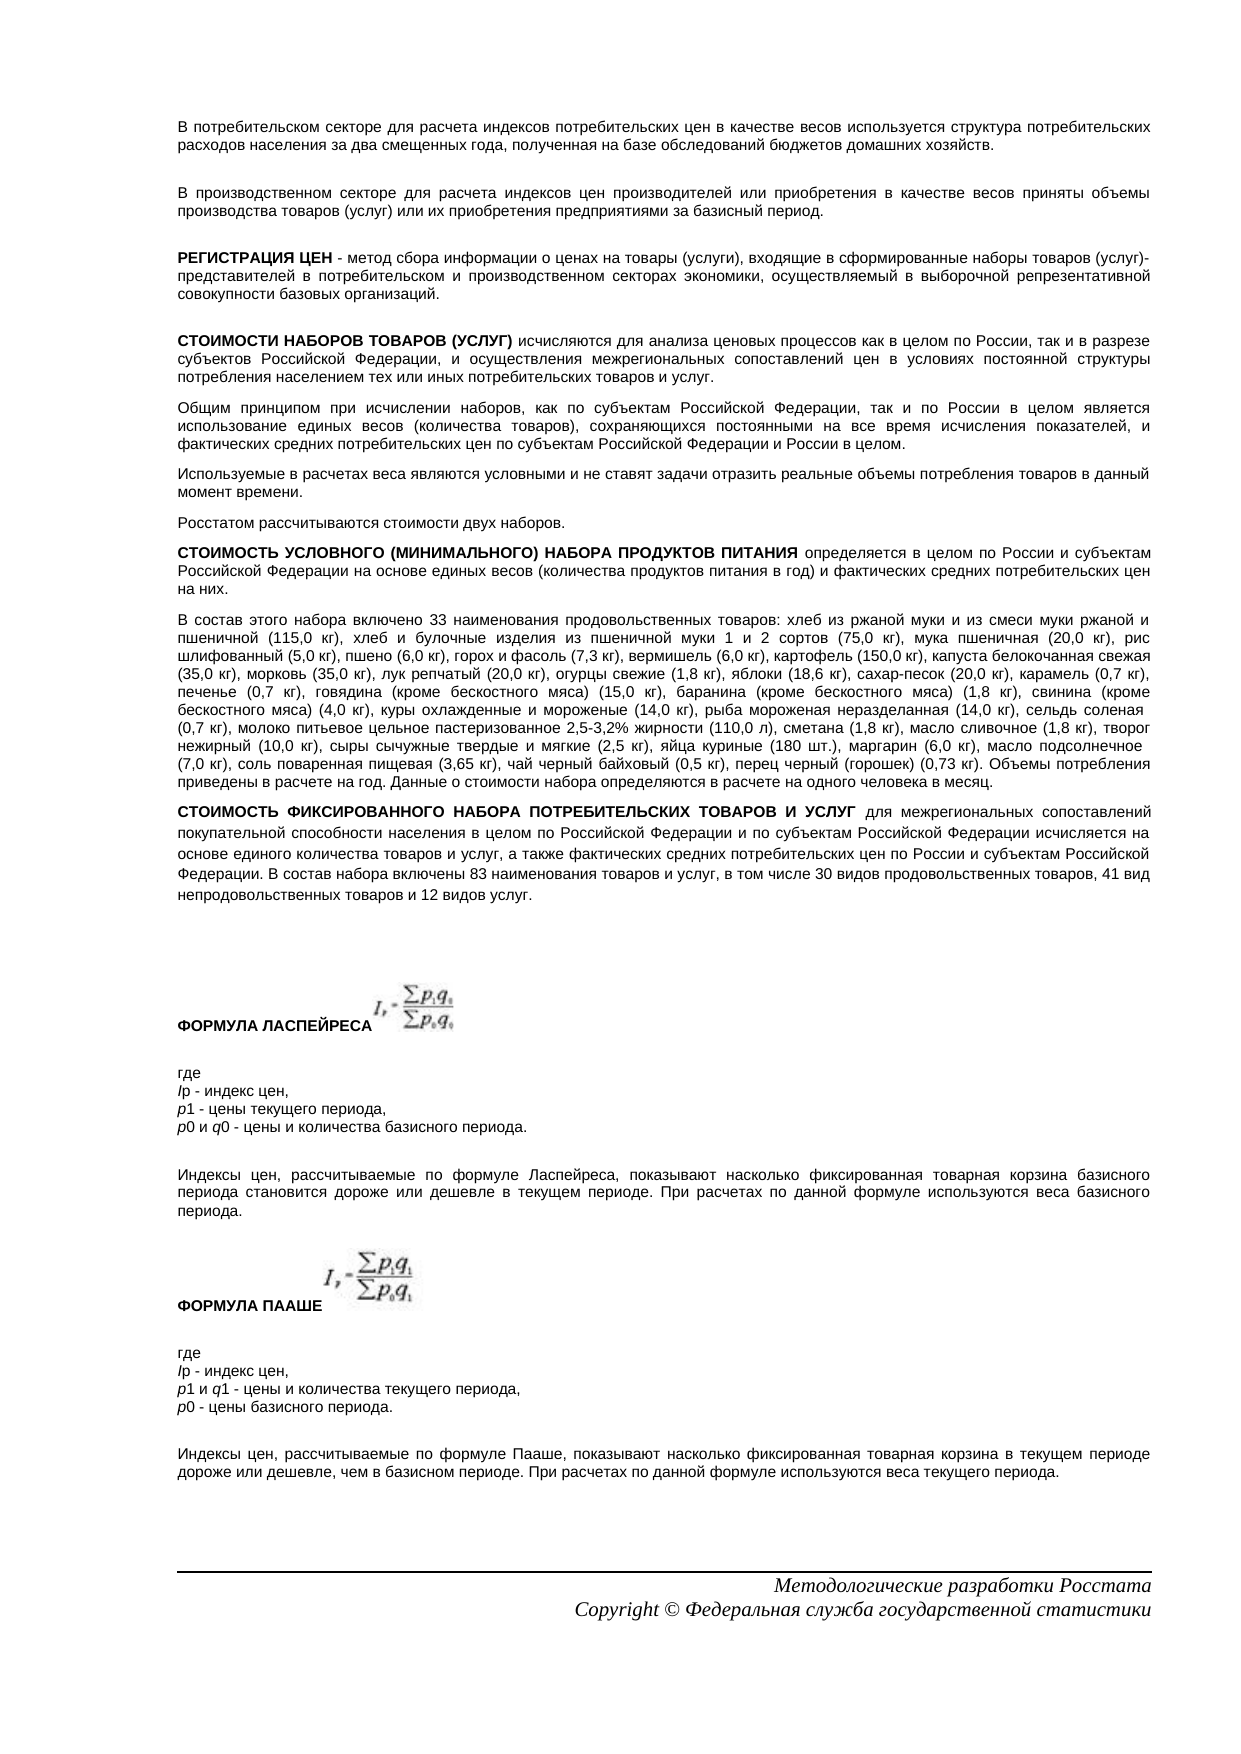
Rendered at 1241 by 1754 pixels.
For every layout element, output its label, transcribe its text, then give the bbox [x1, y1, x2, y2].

text p0 и q0 - цены и количества базисного периода. [177, 1118, 1152, 1136]
text В потребительском секторе для расчета индексов потребительских цен в качестве весов используется структура потребительских расходов населения за два смещенных года, полученная на базе обследований бюджетов домашних хозяйств. [177, 118, 1152, 154]
text СТОИМОСТЬ ФИКСИРОВАННОГО НАБОРА ПОТРЕБИТЕЛЬСКИХ ТОВАРОВ И УСЛУГ для межрегиональных сопоставлений покупательной способности населения в целом по Российской Федерации и по субъектам Российской Федерации исчисляется на основе единого количества товаров и услуг, а также фактических средних потребительских цен по России и субъектам Российской Федерации. В состав набора включены 83 наименования товаров и услуг, в том числе 30 видов продовольственных товаров, 41 вид непродовольственных товаров и 12 видов услуг. [177, 803, 1152, 904]
picture [372, 982, 454, 1032]
text Общим принципом при исчислении наборов, как по субъектам Российской Федерации, так и по России в целом является использование единых весов (количества товаров), сохраняющихся постоянными на все время исчисления показателей, и фактических средних потребительских цен по субъектам Российской Федерации и России в целом. [177, 398, 1152, 452]
text Используемые в расчетах веса являются условными и не ставят задачи отразить реальные объемы потребления товаров в данный момент времени. [177, 465, 1152, 501]
text СТОИМОСТЬ УСЛОВНОГО (МИНИМАЛЬНОГО) НАБОРА ПРОДУКТОВ ПИТАНИЯ определяется в целом по России и субъектам Российской Федерации на основе единых весов (количества продуктов питания в год) и фактических средних потребительских цен на них. [177, 544, 1152, 598]
text РЕГИСТРАЦИЯ ЦЕН - метод сбора информации о ценах на товары (услуги), входящие в сформированные наборы товаров (услуг)-представителей в потребительском и производственном секторах экономики, осуществляемый в выборочной репрезентативной совокупности базовых организаций. [177, 248, 1152, 303]
text В производственном секторе для расчета индексов цен производителей или приобретения в качестве весов приняты объемы производства товаров (услуг) или их приобретения предприятиями за базисный период. [177, 183, 1152, 219]
text где [177, 1343, 1152, 1361]
text СТОИМОСТИ НАБОРОВ ТОВАРОВ (УСЛУГ) исчисляются для анализа ценовых процессов как в целом по России, так и в разрезе субъектов Российской Федерации, и осуществления межрегиональных сопоставлений цен в условиях постоянной структуры потребления населением тех или иных потребительских товаров и услуг. [177, 332, 1152, 386]
text где [177, 1064, 1152, 1082]
text p0 - цены базисного периода. [177, 1397, 1152, 1416]
text Индексы цен, рассчитываемые по формуле Пааше, показывают насколько фиксированная товарная корзина в текущем периоде дороже или дешевле, чем в базисном периоде. При расчетах по данной формуле используются веса текущего периода. [177, 1445, 1152, 1481]
text Росстатом рассчитываются стоимости двух наборов. [177, 513, 1152, 531]
text p1 и q1 - цены и количества текущего периода, [177, 1379, 1152, 1397]
text ФОРМУЛА ЛАСПЕЙРЕСА [177, 983, 1152, 1035]
text ФОРМУЛА ПААШЕ [177, 1248, 1152, 1314]
text p1 - цены текущего периода, [177, 1100, 1152, 1118]
text Ip - индекс цен, [177, 1361, 1152, 1379]
text Индексы цен, рассчитываемые по формуле Ласпейреса, показывают насколько фиксированная товарная корзина базисного периода становится дороже или дешевле в текущем периоде. При расчетах по данной формуле используются веса базисного периода. [177, 1165, 1152, 1219]
text Ip - индекс цен, [177, 1082, 1152, 1100]
text Методологические разработки Росстата Copyright © Федеральная служба государственной статистики [177, 1573, 1152, 1621]
picture [322, 1248, 428, 1311]
text В состав этого набора включено 33 наименования продовольственных товаров: хлеб из ржаной муки и из смеси муки ржаной и пшеничной (115,0 кг), хлеб и булочные изделия из пшеничной муки 1 и 2 сортов (75,0 кг), мука пшеничная (20,0 кг), рис шлифованный (5,0 кг), пшено (6,0 кг), горох и фасоль (7,3 кг), вермишель (6,0 кг), картофель (150,0 кг), капуста белокочанная свежая (35,0 кг), морковь (35,0 кг), лук репчатый (20,0 кг), огурцы свежие (1,8 кг), яблоки (18,6 кг), сахар-песок (20,0 кг), карамель (0,7 кг), печенье (0,7 кг), говядина (кроме бескостного мяса) (15,0 кг), баранина (кроме бескостного мяса) (1,8 кг), свинина (кроме бескостного мяса) (4,0 кг), куры охлажденные и мороженые (14,0 кг), рыба мороженая неразделанная (14,0 кг), сельдь соленая (0,7 кг), молоко питьевое цельное пастеризованное 2,5-3,2% жирности (110,0 л), сметана (1,8 кг), масло сливочное (1,8 кг), творог нежирный (10,0 кг), сыры сычужные твердые и мягкие (2,5 кг), яйца куриные (180 шт.), маргарин (6,0 кг), масло подсолнечное (7,0 кг), соль поваренная пищевая (3,65 кг), чай черный байховый (0,5 кг), перец черный (горошек) (0,73 кг). Объемы потребления приведены в расчете на год. Данные о стоимости набора определяются в расчете на одного человека в месяц. [177, 611, 1152, 791]
